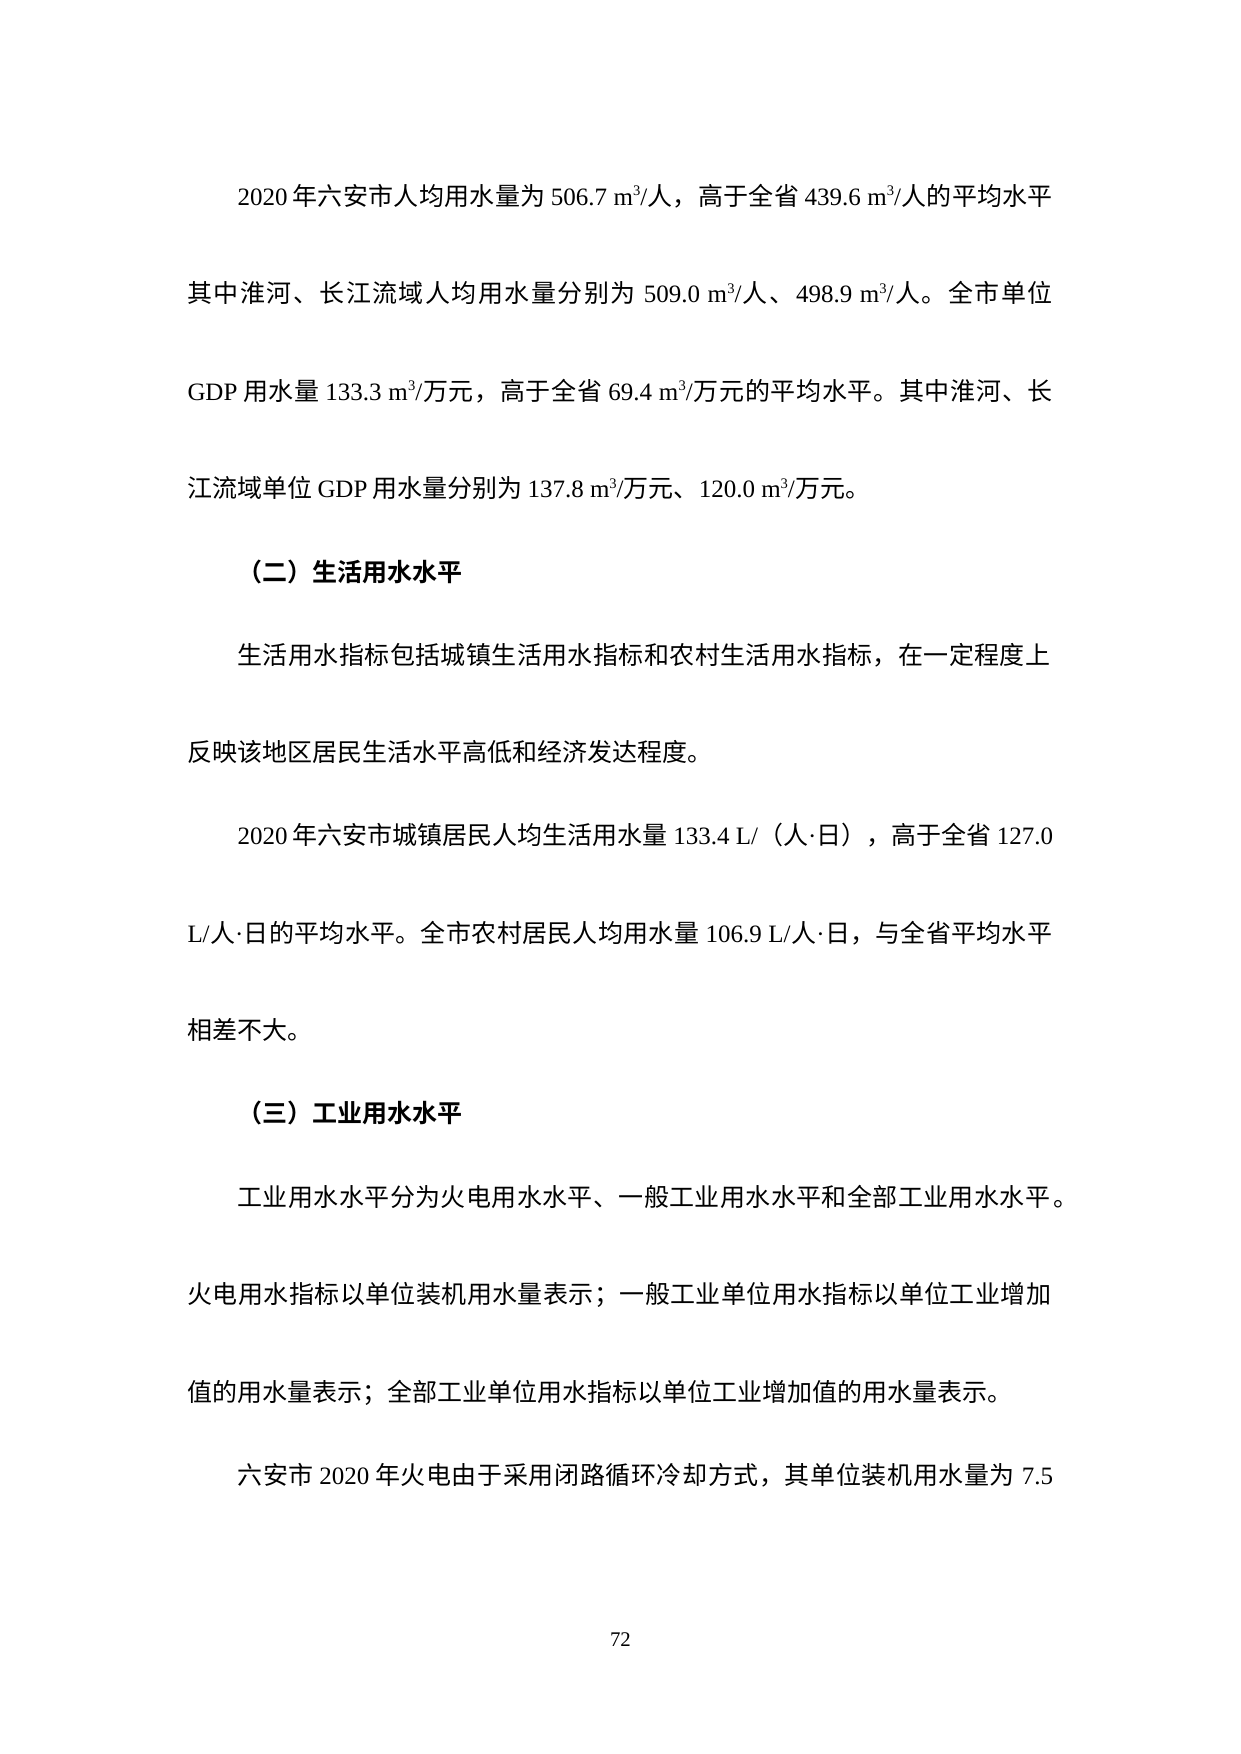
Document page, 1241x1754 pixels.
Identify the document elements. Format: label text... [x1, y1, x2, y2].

text （三）工业用水水平 [187, 1079, 1053, 1144]
text 工业用水水平分为火电用水水平、一般工业用水水平和全部工业用水水平。火电用水指标以单位装机用水量表示；一般工业单位用水指标以单位工业增加值的用水量表示；全部工业单位用水指标以单位工业增加值的用水量表示。 [187, 1163, 1053, 1423]
text （二）生活用水水平 [187, 538, 1053, 603]
text 生活用水指标包括城镇生活用水指标和农村生活用水指标，在一定程度上反映该地区居民生活水平高低和经济发达程度。 [187, 621, 1053, 783]
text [187, 1441, 1053, 1506]
text 2020年六安市人均用水量为506.7 m3/人，高于全省439.6 m3/人的平均水平。其中淮河、长江流域人均用水量分别为509.0 m3/人、498.9 m3/人。全市单位GDP用水量133.3 m3/万元，高于全省69.4 m3/万元的平均水平。其中淮河、长江流域单位GDP用水量分别为137.8 m3/万元、120.0 m3/万元。 [187, 162, 1053, 519]
text 2020年六安市城镇居民人均生活用水量133.4 L/（人·日），高于全省127.0 L/人·日的平均水平。全市农村居民人均用水量106.9 L/人·日，与全省平均水平相差不大。 [187, 801, 1053, 1061]
